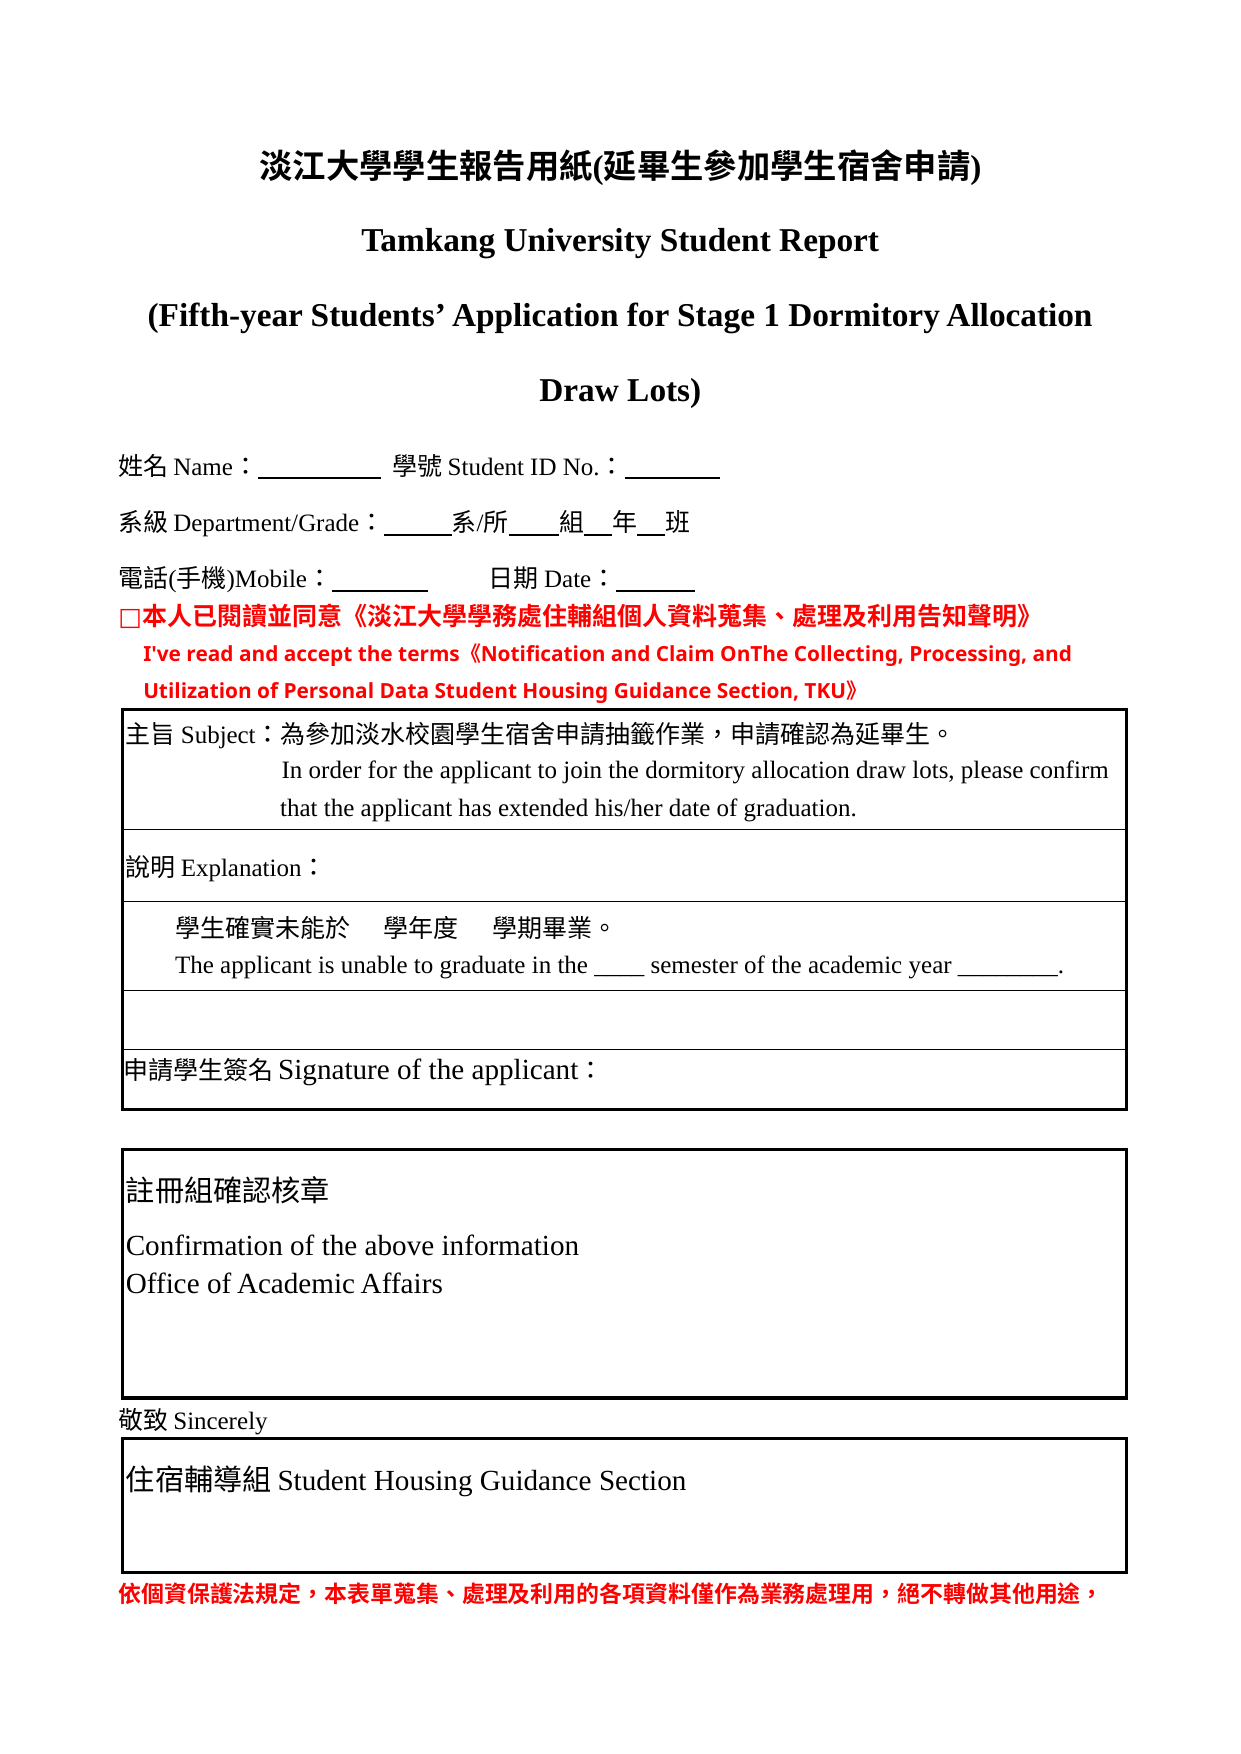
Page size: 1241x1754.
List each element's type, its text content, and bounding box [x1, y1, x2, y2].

text (Fifth-year Students’ Application for Stage 1 Dormitory Allocation Draw Lots) [118, 277, 1122, 427]
text Tamkang University Student Report [118, 202, 1122, 277]
text I've read and accept the terms《Notification and Claim OnThe Collecting, Processing, and Utilization of Personal Data Student Housing Guidance Section, TKU》 [143, 633, 1122, 708]
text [118, 1574, 1122, 1611]
text 敬致Sincerely [81, 1399, 1122, 1437]
text 電話(手機)Mobile： 日期Date： [118, 558, 1122, 596]
table_header 註冊組確認核章 Confirmation of the above information Office of Academic Affairs [124, 1151, 1125, 1396]
table_cell 申請學生簽名Signature of the applicant： [124, 1050, 1125, 1108]
table_cell [124, 991, 1125, 1048]
text 系級Department/Grade： 系/所 組 年 班 [118, 502, 1122, 539]
table_header 住宿輔導組Student Housing Guidance Section [124, 1440, 1125, 1571]
table_header 主旨Subject：為參加淡水校園學生宿舍申請抽籤作業，申請確認為延畢生。 In order for the applicant to join the dormitory allocation draw lots, please confirm that the applicant has extended his/her date of graduation. [124, 711, 1125, 829]
text 姓名Name： 學號Student ID No.： [118, 446, 1122, 483]
table_cell 學生確實未能於 學年度 學期畢業。 The applicant is unable to graduate in the ____ semester of the academic year ________. [124, 902, 1125, 989]
text □本人已閱讀並同意《淡江大學學務處住輔組個人資料蒐集、處理及利用告知聲明》 [118, 596, 1122, 633]
table_cell 說明Explanation： [124, 830, 1125, 901]
text 淡江大學學生報告用紙(延畢生參加學生宿舍申請) [118, 127, 1122, 202]
